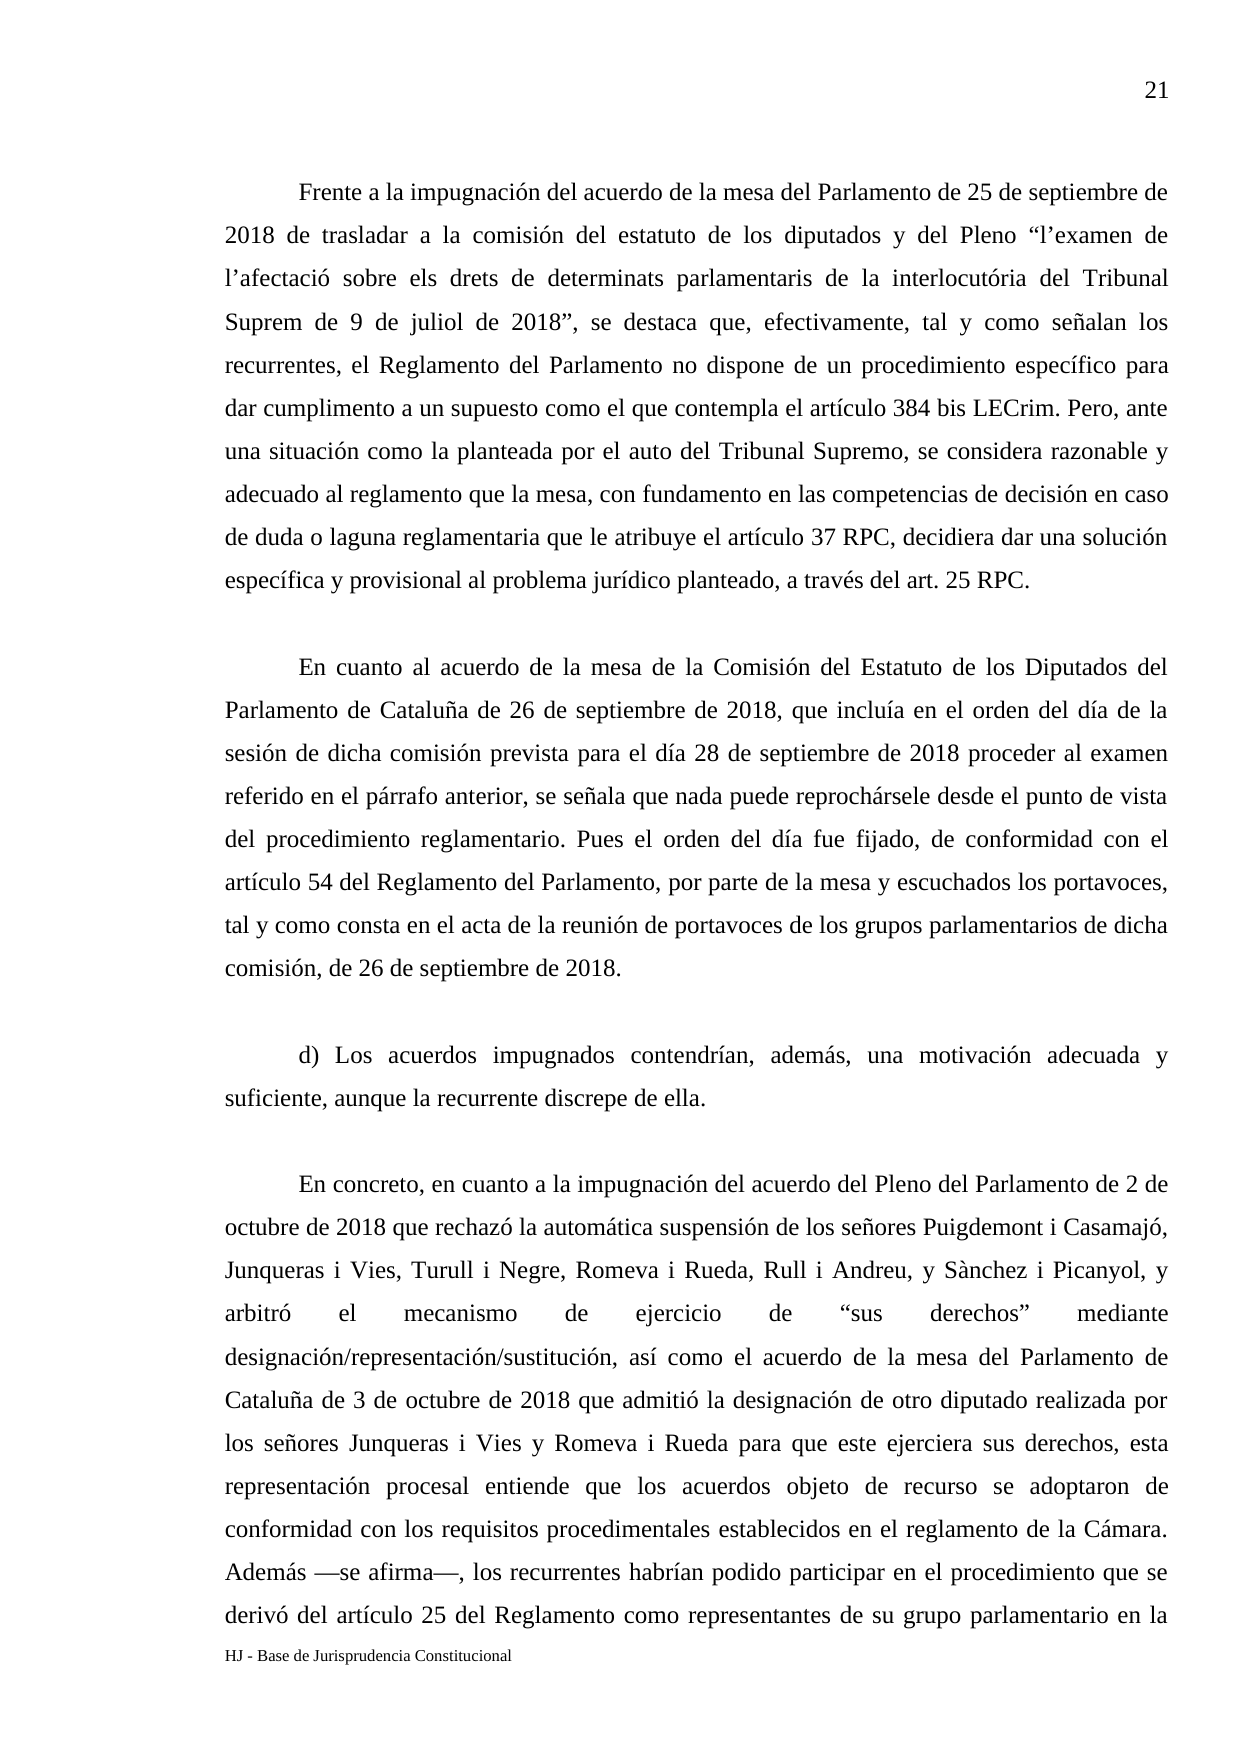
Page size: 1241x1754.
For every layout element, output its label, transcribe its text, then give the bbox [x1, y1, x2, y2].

text d) Los acuerdos impugnados contendrían, además, una motivación adecuada y suficiente, aunque la recurrente discrepe de ella. [224, 1040, 1169, 1112]
text Frente a la impugnación del acuerdo de la mesa del Parlamento de 25 de septiembre de 2018 de trasladar a la comisión del estatuto de los diputados y del Pleno “l’examen de l’afectació sobre els drets de determinats parlamentaris de la interlocutória del Tribunal Suprem de 9 de juliol de 2018”, se destaca que, efectivamente, tal y como señalan los recurrentes, el Reglamento del Parlamento no dispone de un procedimiento específico para dar cumplimento a un supuesto como el que contempla el artículo 384 bis LECrim. Pero, ante una situación como la planteada por el auto del Tribunal Supremo, se considera razonable y adecuado al reglamento que la mesa, con fundamento en las competencias de decisión en caso de duda o laguna reglamentaria que le atribuye el artículo 37 RPC, decidiera dar una solución específica y provisional al problema jurídico planteado, a través del art. 25 RPC. [224, 177, 1169, 594]
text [224, 1169, 1169, 1629]
text En cuanto al acuerdo de la mesa de la Comisión del Estatuto de los Diputados del Parlamento de Cataluña de 26 de septiembre de 2018, que incluía en el orden del día de la sesión de dicha comisión prevista para el día 28 de septiembre de 2018 proceder al examen referido en el párrafo anterior, se señala que nada puede reprochársele desde el punto de vista del procedimiento reglamentario. Pues el orden del día fue fijado, de conformidad con el artículo 54 del Reglamento del Parlamento, por parte de la mesa y escuchados los portavoces, tal y como consta en el acta de la reunión de portavoces de los grupos parlamentarios de dicha comisión, de 26 de septiembre de 2018. [224, 652, 1169, 982]
